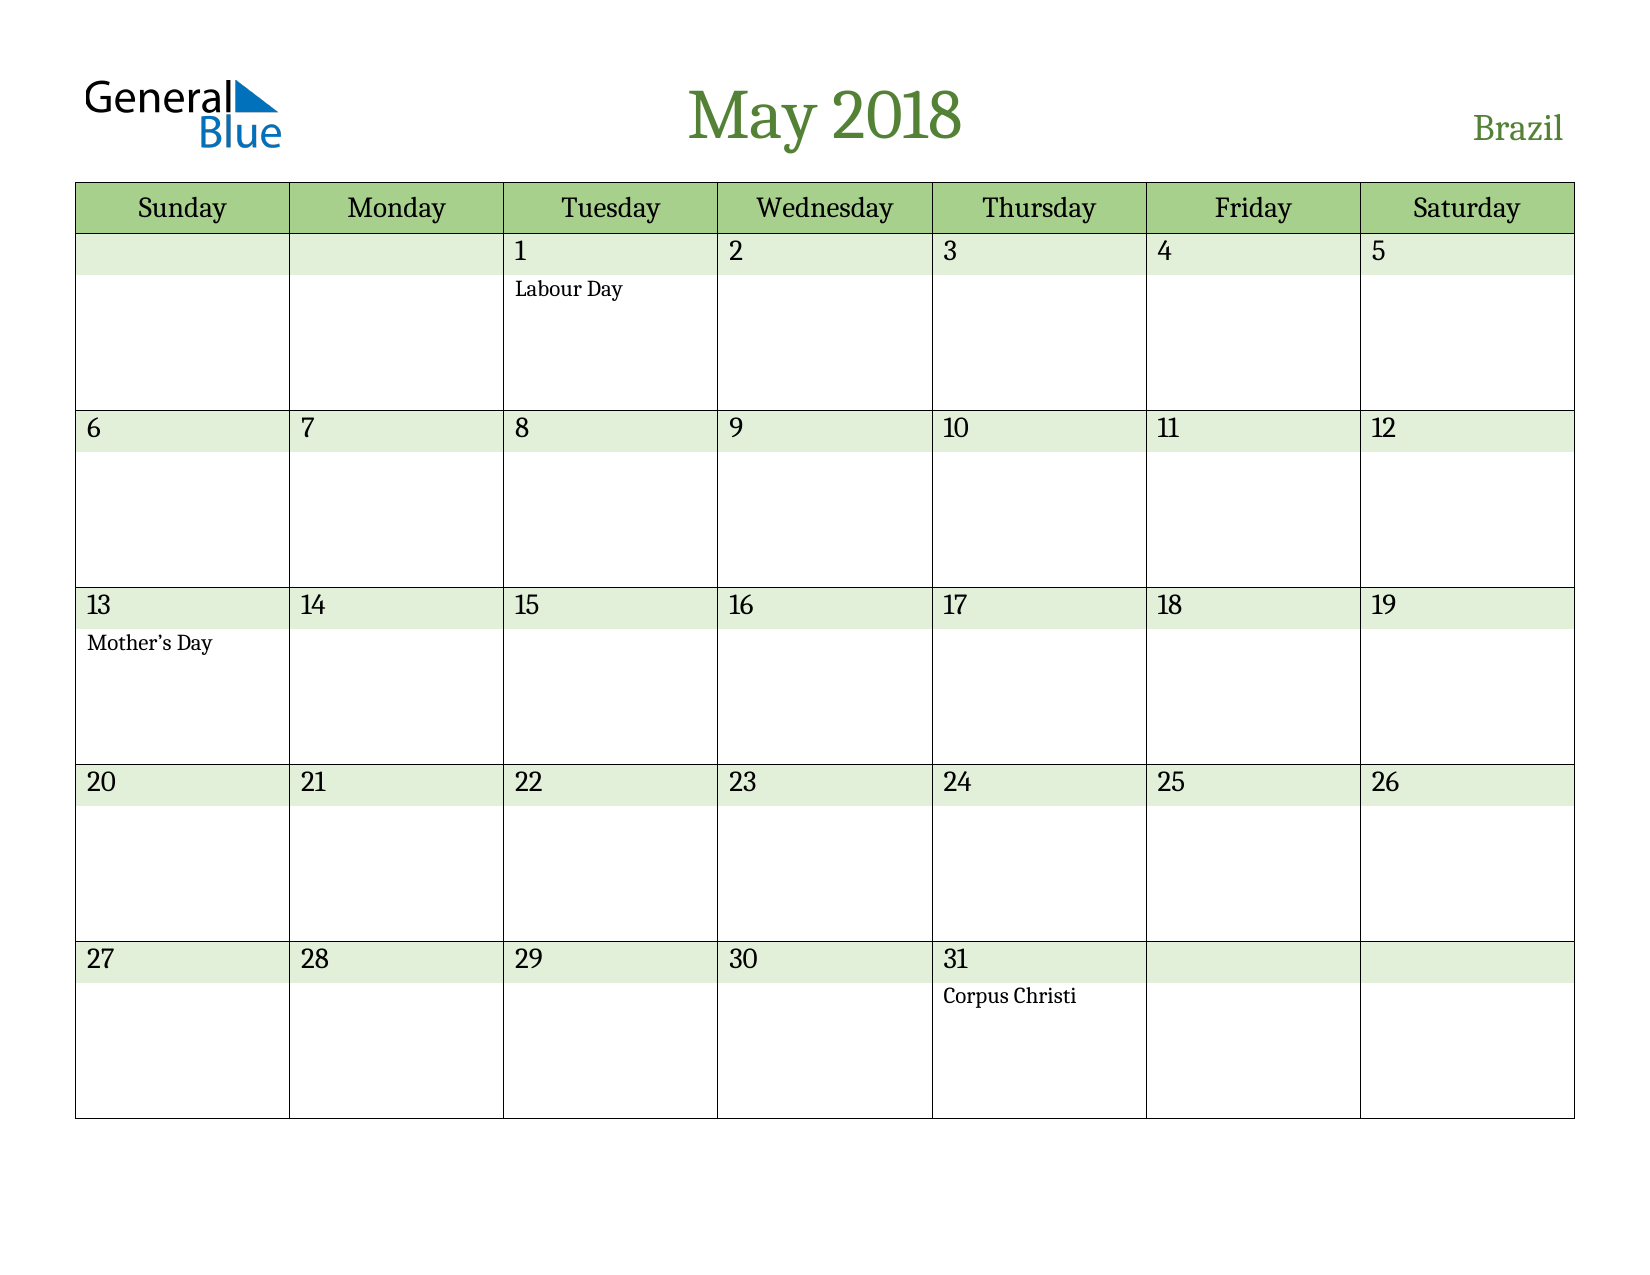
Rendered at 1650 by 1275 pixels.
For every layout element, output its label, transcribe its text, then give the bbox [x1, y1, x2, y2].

table_cell [76, 275, 289, 410]
table_cell Thursday [933, 183, 1146, 233]
table_header May 2018 [504, 75, 1146, 182]
table_cell 12 [1361, 411, 1574, 452]
table_cell [1147, 806, 1360, 941]
table_cell 1 [504, 234, 717, 275]
table_cell Labour Day [504, 275, 717, 410]
table_cell Mother’s Day [76, 629, 289, 764]
table_cell [1361, 806, 1574, 941]
table_cell 2 [718, 234, 932, 275]
table_cell [290, 234, 503, 275]
table_cell Sunday [76, 183, 289, 233]
table_cell 27 [76, 942, 289, 983]
table_cell [290, 629, 503, 764]
table_header [76, 75, 503, 182]
table_cell [76, 806, 289, 941]
table_cell Friday [1147, 183, 1360, 233]
table_cell [1147, 275, 1360, 410]
table_cell Corpus Christi [933, 983, 1146, 1118]
table_cell 6 [76, 411, 289, 452]
table_cell 20 [76, 765, 289, 806]
table_cell [933, 629, 1146, 764]
table_cell 18 [1147, 588, 1360, 629]
table_cell [504, 452, 717, 587]
table_cell 21 [290, 765, 503, 806]
table_cell 16 [718, 588, 932, 629]
table_cell 4 [1147, 234, 1360, 275]
table_cell [718, 629, 932, 764]
table_cell [718, 275, 932, 410]
table_cell 29 [504, 942, 717, 983]
table_cell 25 [1147, 765, 1360, 806]
table_cell [933, 275, 1146, 410]
table_cell 10 [933, 411, 1146, 452]
table_cell 3 [933, 234, 1146, 275]
table_cell [1361, 452, 1574, 587]
table_cell [76, 234, 289, 275]
table_cell [718, 452, 932, 587]
table_cell [933, 452, 1146, 587]
table_cell 23 [718, 765, 932, 806]
table_cell [718, 806, 932, 941]
table_cell [933, 806, 1146, 941]
table_cell [76, 452, 289, 587]
table_cell [290, 806, 503, 941]
table_cell [1147, 983, 1360, 1118]
table_cell Monday [290, 183, 503, 233]
table_cell 22 [504, 765, 717, 806]
table_cell Saturday [1361, 183, 1574, 233]
table_cell [504, 806, 717, 941]
table_cell 9 [718, 411, 932, 452]
table_cell [504, 629, 717, 764]
table_cell [290, 983, 503, 1118]
table_cell 19 [1361, 588, 1574, 629]
picture [86, 80, 281, 148]
table_cell 11 [1147, 411, 1360, 452]
table_cell [1361, 275, 1574, 410]
table_cell 30 [718, 942, 932, 983]
table_header Brazil [1146, 75, 1574, 182]
table_cell 7 [290, 411, 503, 452]
table_cell 14 [290, 588, 503, 629]
table_cell 28 [290, 942, 503, 983]
table_cell [1147, 942, 1360, 983]
table_cell [76, 983, 289, 1118]
table_cell [1147, 452, 1360, 587]
table_cell [1361, 983, 1574, 1118]
table_cell 26 [1361, 765, 1574, 806]
table_cell [504, 983, 717, 1118]
table_cell [1147, 629, 1360, 764]
table_cell [290, 275, 503, 410]
table_cell 5 [1361, 234, 1574, 275]
table_cell [290, 452, 503, 587]
table_cell 8 [504, 411, 717, 452]
table_cell [1361, 629, 1574, 764]
table_cell 17 [933, 588, 1146, 629]
table_cell Tuesday [504, 183, 717, 233]
table_cell [1361, 942, 1574, 983]
table_cell 24 [933, 765, 1146, 806]
table_cell [718, 983, 932, 1118]
table_cell 13 [76, 588, 289, 629]
table_cell Wednesday [718, 183, 932, 233]
table_cell 31 [933, 942, 1146, 983]
table_cell 15 [504, 588, 717, 629]
